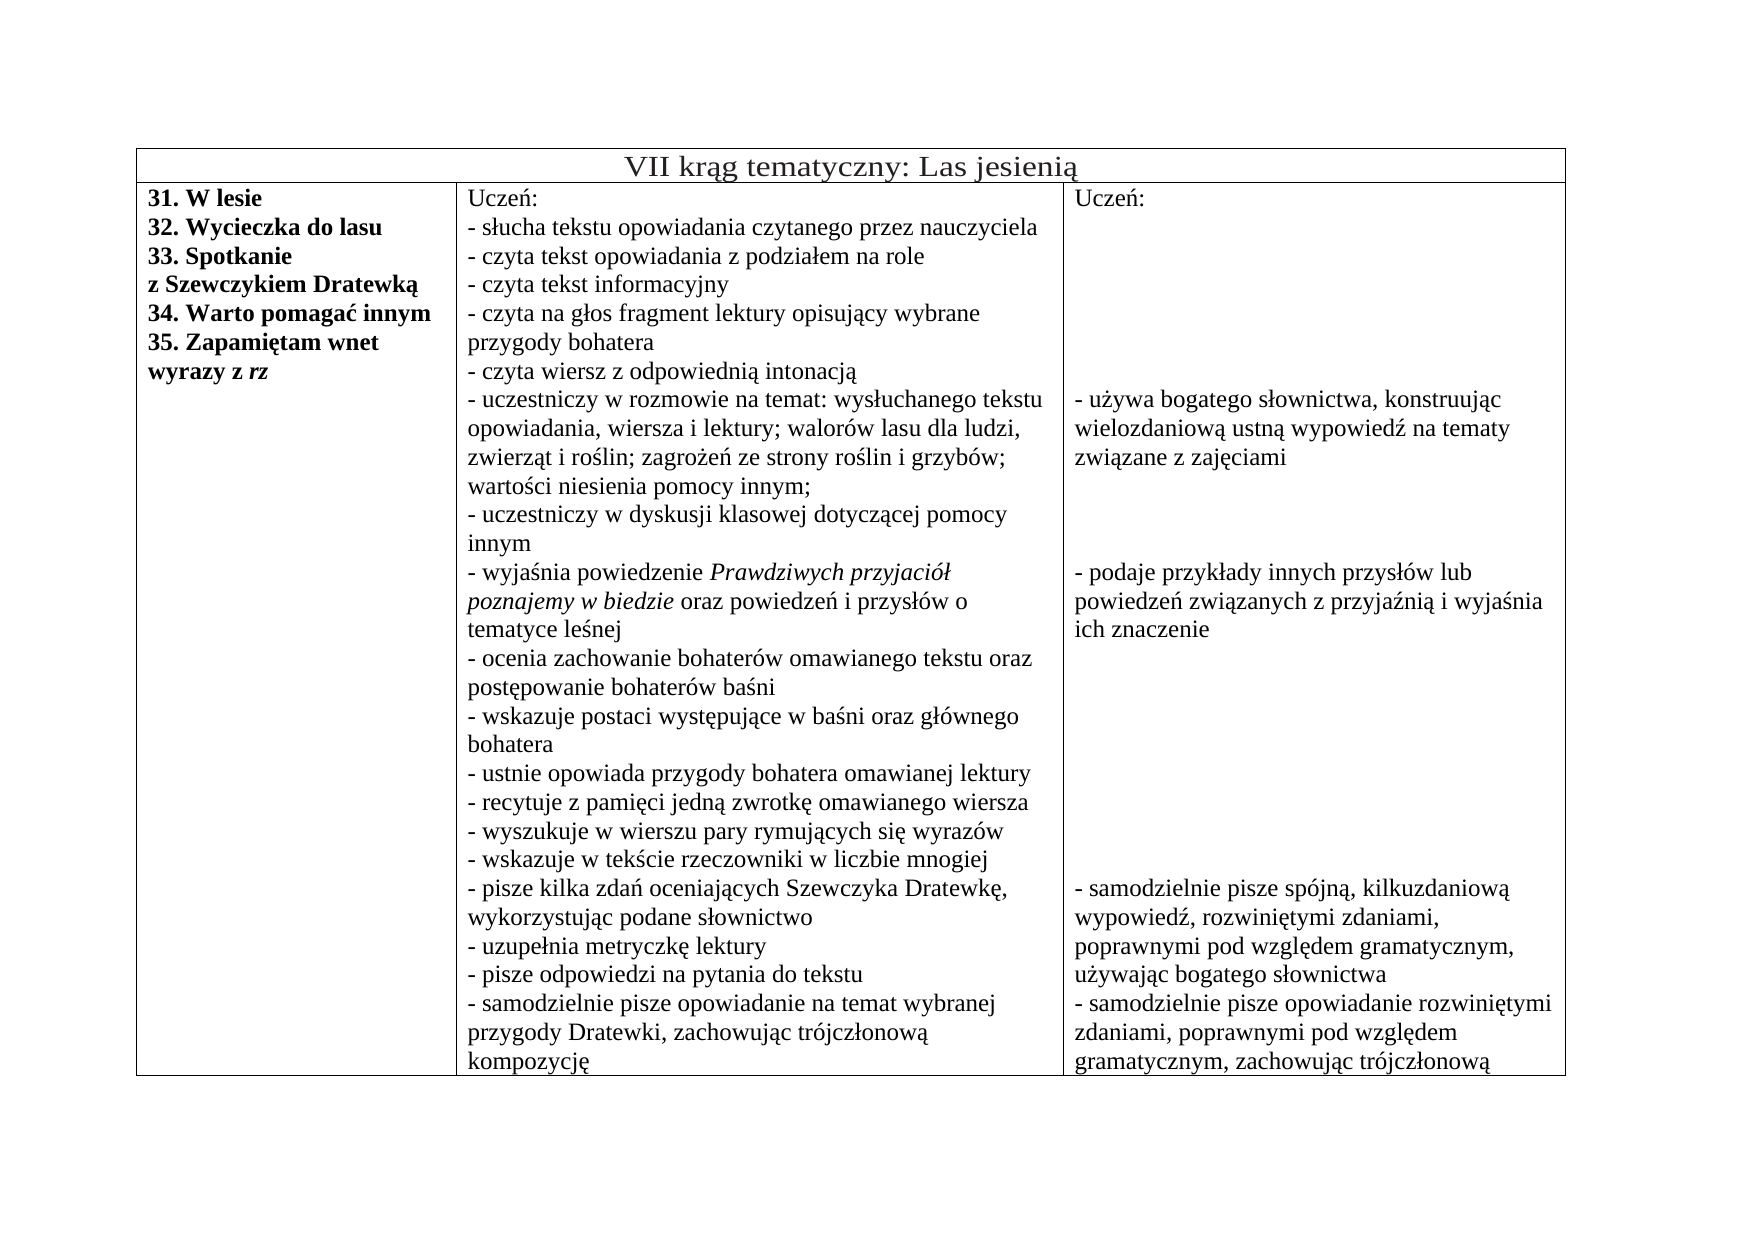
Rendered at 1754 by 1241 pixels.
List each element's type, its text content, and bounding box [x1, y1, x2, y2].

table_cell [457, 183, 1063, 1074]
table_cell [137, 183, 456, 1074]
table_cell VII krąg tematyczny: Las jesienią [137, 149, 1565, 182]
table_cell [1064, 183, 1565, 1074]
